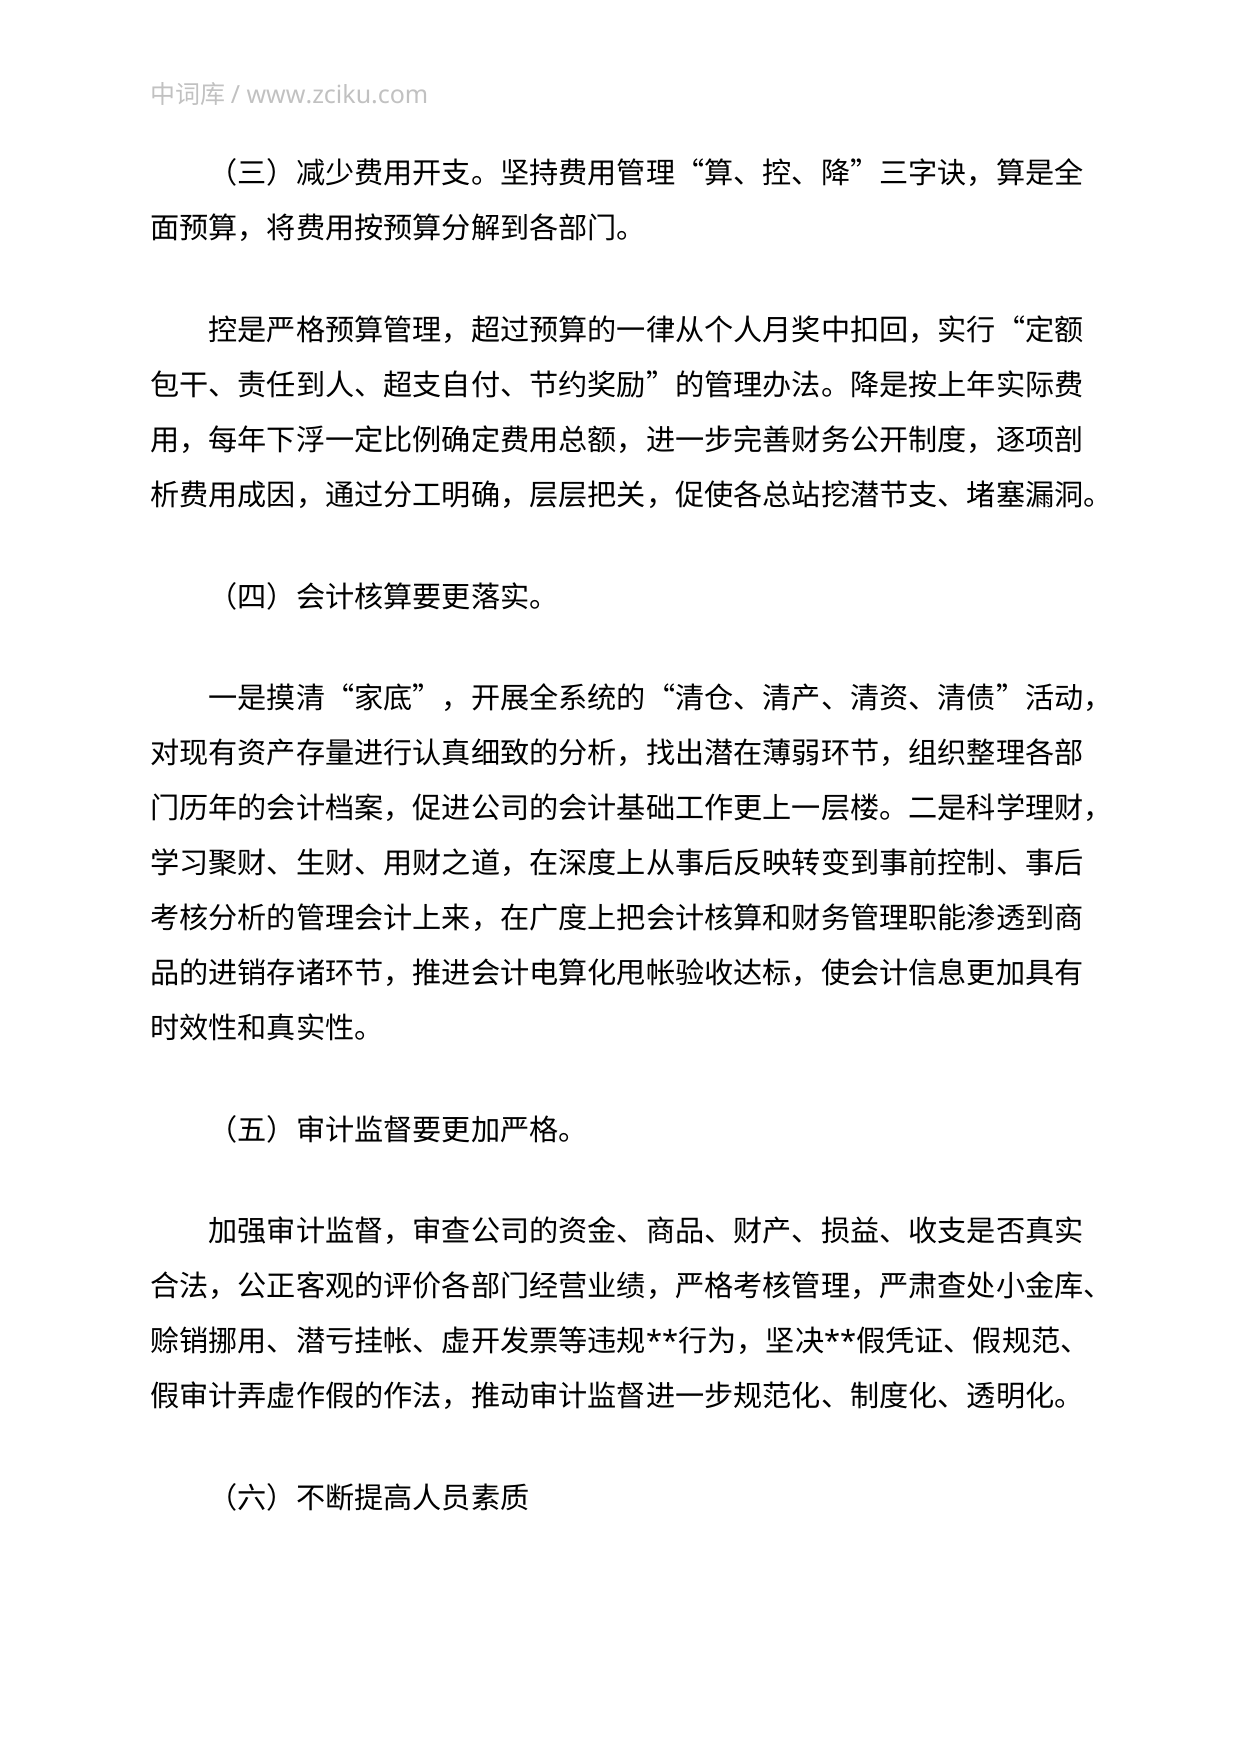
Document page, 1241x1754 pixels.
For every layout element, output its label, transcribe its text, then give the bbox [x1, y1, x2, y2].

text （四）会计核算要更落实。 [150, 573, 1090, 615]
text 加强审计监督，审查公司的资金、商品、财产、损益、收支是否真实合法，公正客观的评价各部门经营业绩，严格考核管理，严肃查处小金库、赊销挪用、潜亏挂帐、虚开发票等违规**行为，坚决**假凭证、假规范、假审计弄虚作假的作法，推动审计监督进一步规范化、制度化、透明化。 [150, 1208, 1090, 1415]
text （五）审计监督要更加严格。 [150, 1106, 1090, 1148]
text 一是摸清“家底”，开展全系统的“清仓、清产、清资、清债”活动，对现有资产存量进行认真细致的分析，找出潜在薄弱环节，组织整理各部门历年的会计档案，促进公司的会计基础工作更上一层楼。二是科学理财，学习聚财、生财、用财之道，在深度上从事后反映转变到事前控制、事后考核分析的管理会计上来，在广度上把会计核算和财务管理职能渗透到商品的进销存诸环节，推进会计电算化甩帐验收达标，使会计信息更加具有时效性和真实性。 [150, 675, 1090, 1047]
text （六）不断提高人员素质 [150, 1474, 1090, 1517]
text 控是严格预算管理，超过预算的一律从个人月奖中扣回，实行“定额包干、责任到人、超支自付、节约奖励”的管理办法。降是按上年实际费用，每年下浮一定比例确定费用总额，进一步完善财务公开制度，逐项剖析费用成因，通过分工明确，层层把关，促使各总站挖潜节支、堵塞漏洞。 [150, 307, 1090, 514]
text （三）减少费用开支。坚持费用管理“算、控、降”三字诀，算是全面预算，将费用按预算分解到各部门。 [150, 150, 1090, 247]
